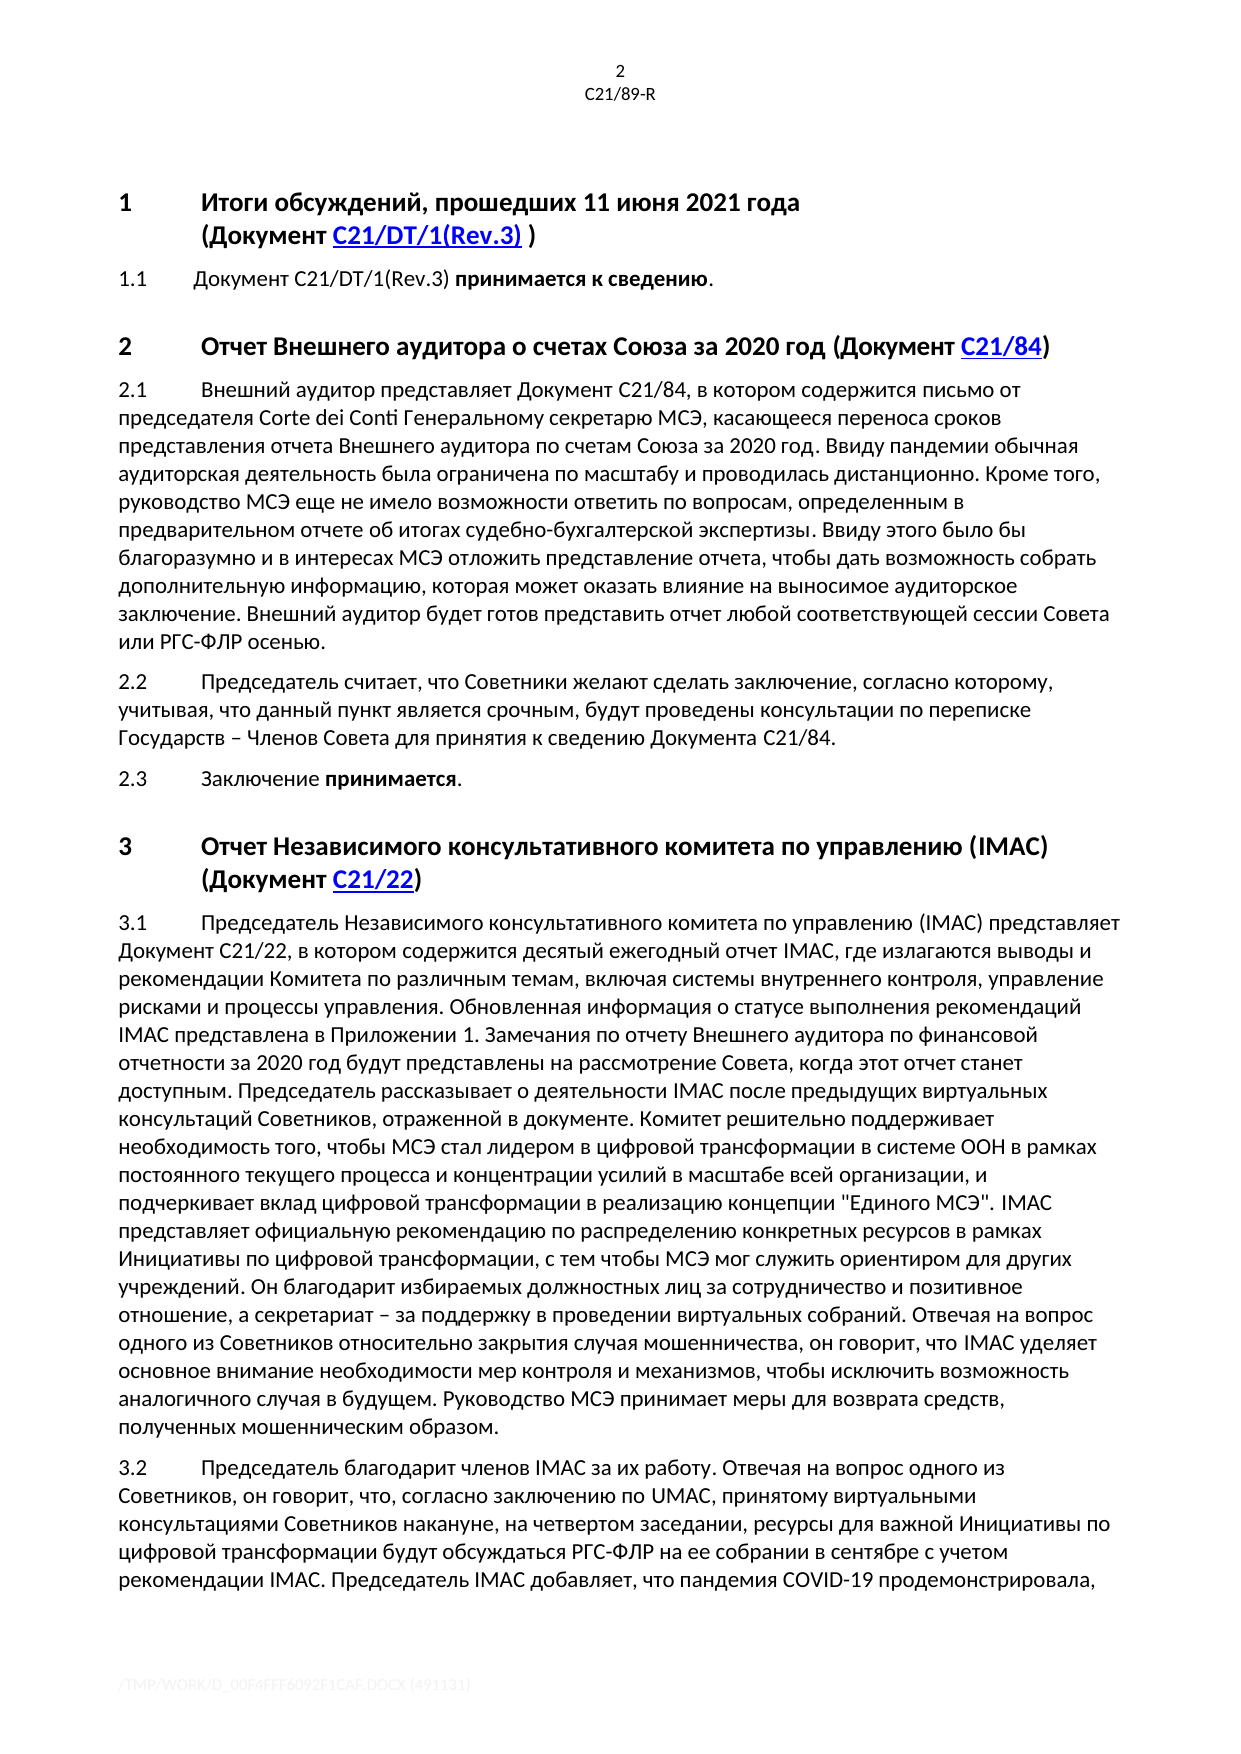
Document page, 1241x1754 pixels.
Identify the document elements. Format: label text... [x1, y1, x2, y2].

text 2.2 Председатель считает, что Советники желают сделать заключение, согласно которому, учитывая, что данный пункт является срочным, будут проведены консультации по переписке Государств – Членов Совета для принятия к сведению Документа C21/84. [118, 667, 1122, 752]
subtitle 1 Итоги обсуждений, прошедших 11 июня 2021 года (Документ C21/DT/1(Rev.3) ) [118, 185, 1122, 251]
subtitle 3 Отчет Независимого консультативного комитета по управлению (IMAC) (Документ C21/22) [118, 829, 1122, 896]
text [118, 1453, 1122, 1593]
subtitle 2 Отчет Внешнего аудитора о счетах Союза за 2020 год (Документ C21/84) [118, 329, 1122, 362]
text 1.1 Документ C21/DT/1(Rev.3) принимается к сведению. [118, 264, 1122, 292]
text 2.3 Заключение принимается. [118, 764, 1122, 792]
text 2.1 Внешний аудитор представляет Документ C21/84, в котором содержится письмо от председателя Corte dei Conti Генеральному секретарю МСЭ, касающееся переноса сроков представления отчета Внешнего аудитора по счетам Союза за 2020 год. Ввиду пандемии обычная аудиторская деятельность была ограничена по масштабу и проводилась дистанционно. Кроме того, руководство МСЭ еще не имело возможности ответить по вопросам, определенным в предварительном отчете об итогах судебно-бухгалтерской экспертизы. Ввиду этого было бы благоразумно и в интересах МСЭ отложить представление отчета, чтобы дать возможность собрать дополнительную информацию, которая может оказать влияние на выносимое аудиторское заключение. Внешний аудитор будет готов представить отчет любой соответствующей сессии Совета или РГС-ФЛР осенью. [118, 375, 1122, 655]
text 3.1 Председатель Независимого консультативного комитета по управлению (IMAC) представляет Документ C21/22, в котором содержится десятый ежегодный отчет IMAC, где излагаются выводы и рекомендации Комитета по различным темам, включая системы внутреннего контроля, управление рисками и процессы управления. Обновленная информация о статусе выполнения рекомендаций IMAC представлена в Приложении 1. Замечания по отчету Внешнего аудитора по финансовой отчетности за 2020 год будут представлены на рассмотрение Совета, когда этот отчет станет доступным. Председатель рассказывает о деятельности IMAC после предыдущих виртуальных консультаций Советников, отраженной в документе. Комитет решительно поддерживает необходимость того, чтобы МСЭ стал лидером в цифровой трансформации в системе ООН в рамках постоянного текущего процесса и концентрации усилий в масштабе всей организации, и подчеркивает вклад цифровой трансформации в реализацию концепции "Единого МСЭ". IMAC представляет официальную рекомендацию по распределению конкретных ресурсов в рамках Инициативы по цифровой трансформации, с тем чтобы МСЭ мог служить ориентиром для других учреждений. Он благодарит избираемых должностных лиц за сотрудничество и позитивное отношение, а секретариат – за поддержку в проведении виртуальных собраний. Отвечая на вопрос одного из Советников относительно закрытия случая мошенничества, он говорит, что IMAC уделяет основное внимание необходимости мер контроля и механизмов, чтобы исключить возможность аналогичного случая в будущем. Руководство МСЭ принимает меры для возврата средств, полученных мошенническим образом. [118, 908, 1122, 1441]
